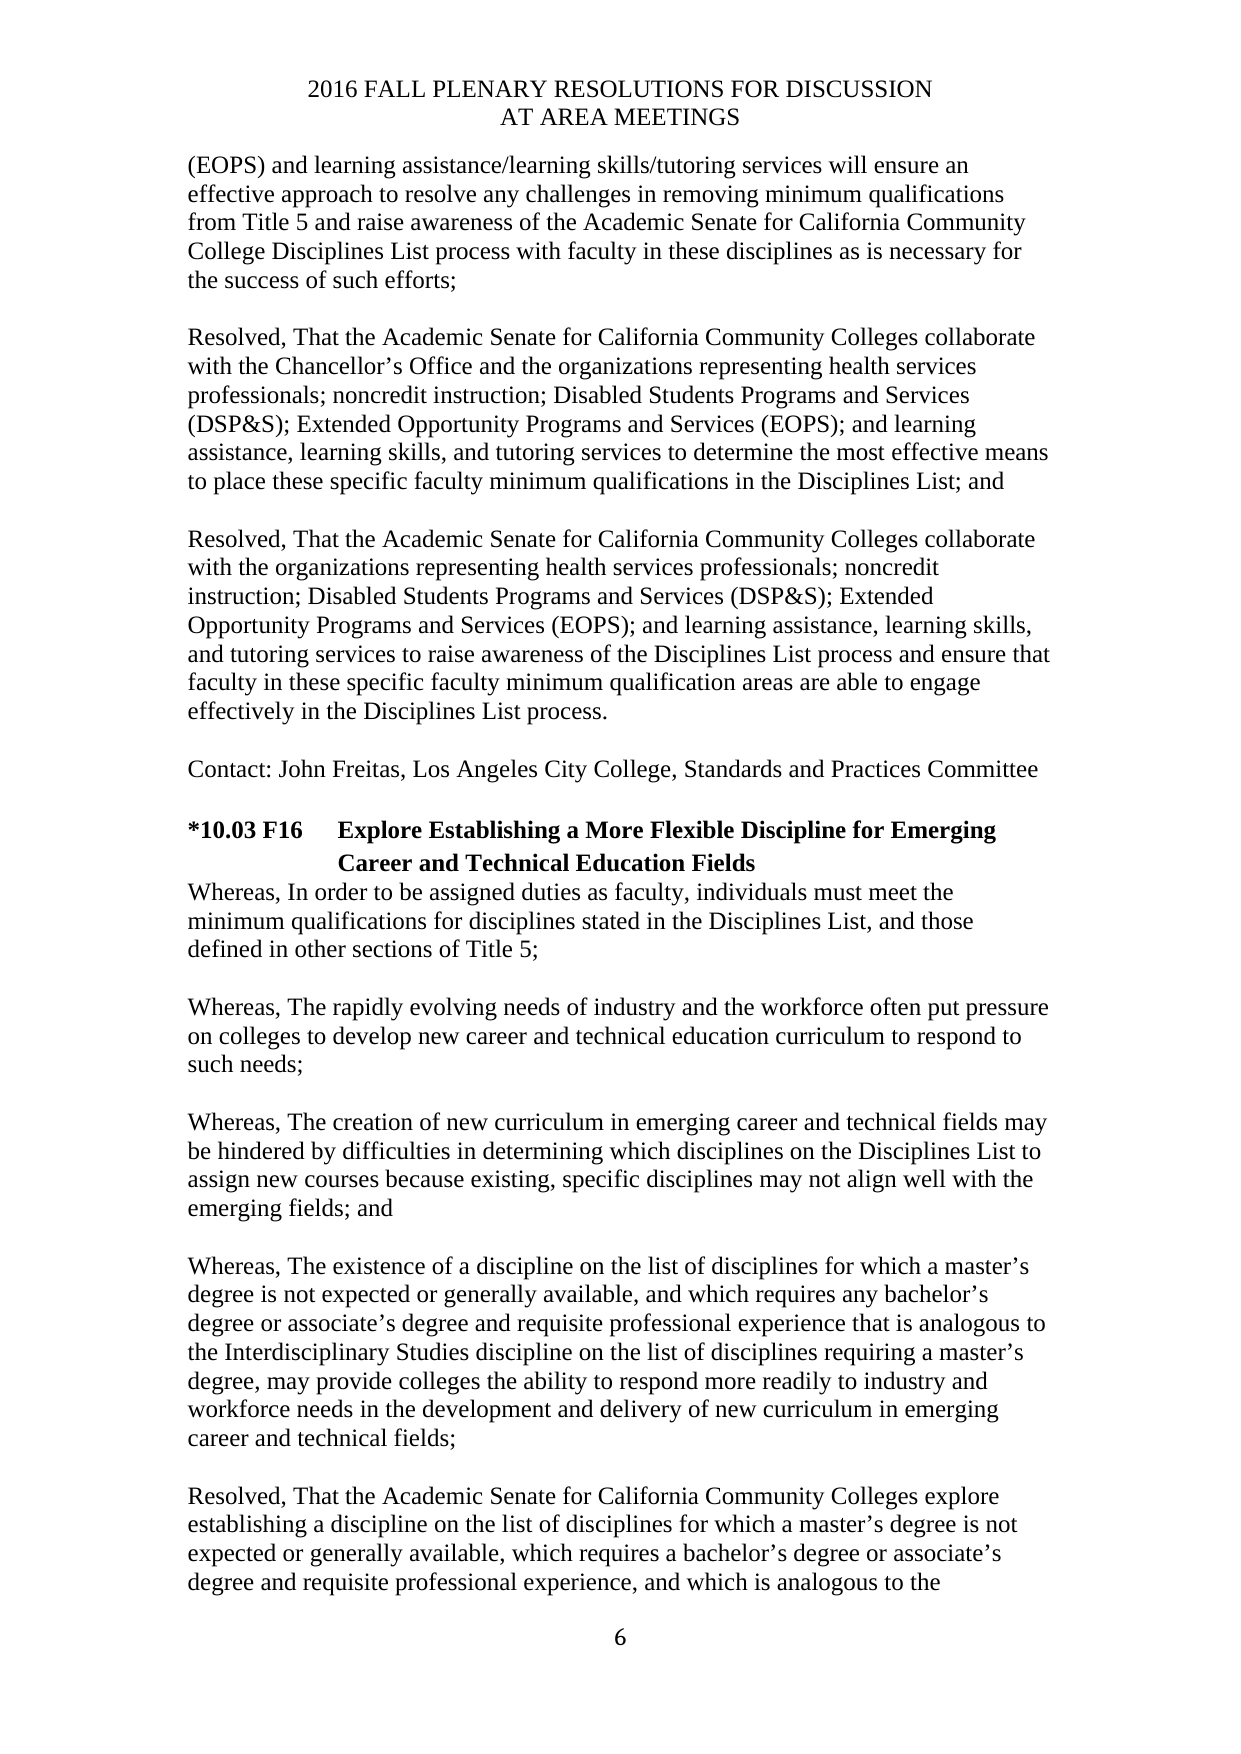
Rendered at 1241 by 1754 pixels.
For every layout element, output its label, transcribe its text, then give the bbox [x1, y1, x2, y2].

subtitle Career and Technical Education Fields [262, 848, 1053, 877]
text Whereas, The creation of new curriculum in emerging career and technical fields may be hindered by difficulties in determining which disciplines on the Disciplines List to assign new courses because existing, specific disciplines may not align well with the emerging fields; and [187, 1107, 1053, 1222]
text Whereas, The rapidly evolving needs of industry and the workforce often put pressure on colleges to develop new career and technical education curriculum to respond to such needs; [187, 992, 1053, 1078]
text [187, 150, 1053, 294]
text Whereas, The existence of a discipline on the list of disciplines for which a master’s degree is not expected or generally available, and which requires any bachelor’s degree or associate’s degree and requisite professional experience that is analogous to the Interdisciplinary Studies discipline on the list of disciplines requiring a master’s degree, may provide colleges the ability to respond more readily to industry and workforce needs in the development and delivery of new curriculum in emerging career and technical fields; [187, 1251, 1053, 1452]
text Resolved, That the Academic Senate for California Community Colleges collaborate with the Chancellor’s Office and the organizations representing health services professionals; noncredit instruction; Disabled Students Programs and Services (DSP&S); Extended Opportunity Programs and Services (EOPS); and learning assistance, learning skills, and tutoring services to determine the most effective means to place these specific faculty minimum qualifications in the Disciplines List; and [187, 322, 1053, 495]
text Contact: John Freitas, Los Angeles City College, Standards and Practices Committee [187, 754, 1053, 782]
text Resolved, That the Academic Senate for California Community Colleges collaborate with the organizations representing health services professionals; noncredit instruction; Disabled Students Programs and Services (DSP&S); Extended Opportunity Programs and Services (EOPS); and learning assistance, learning skills, and tutoring services to raise awareness of the Disciplines List process and ensure that faculty in these specific faculty minimum qualification areas are able to engage effectively in the Disciplines List process. [187, 524, 1053, 725]
subtitle *10.03 F16 Explore Establishing a More Flexible Discipline for Emerging [187, 815, 1053, 844]
text Whereas, In order to be assigned duties as faculty, individuals must meet the minimum qualifications for disciplines stated in the Disciplines List, and those defined in other sections of Title 5; [187, 877, 1053, 963]
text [187, 1481, 1053, 1596]
